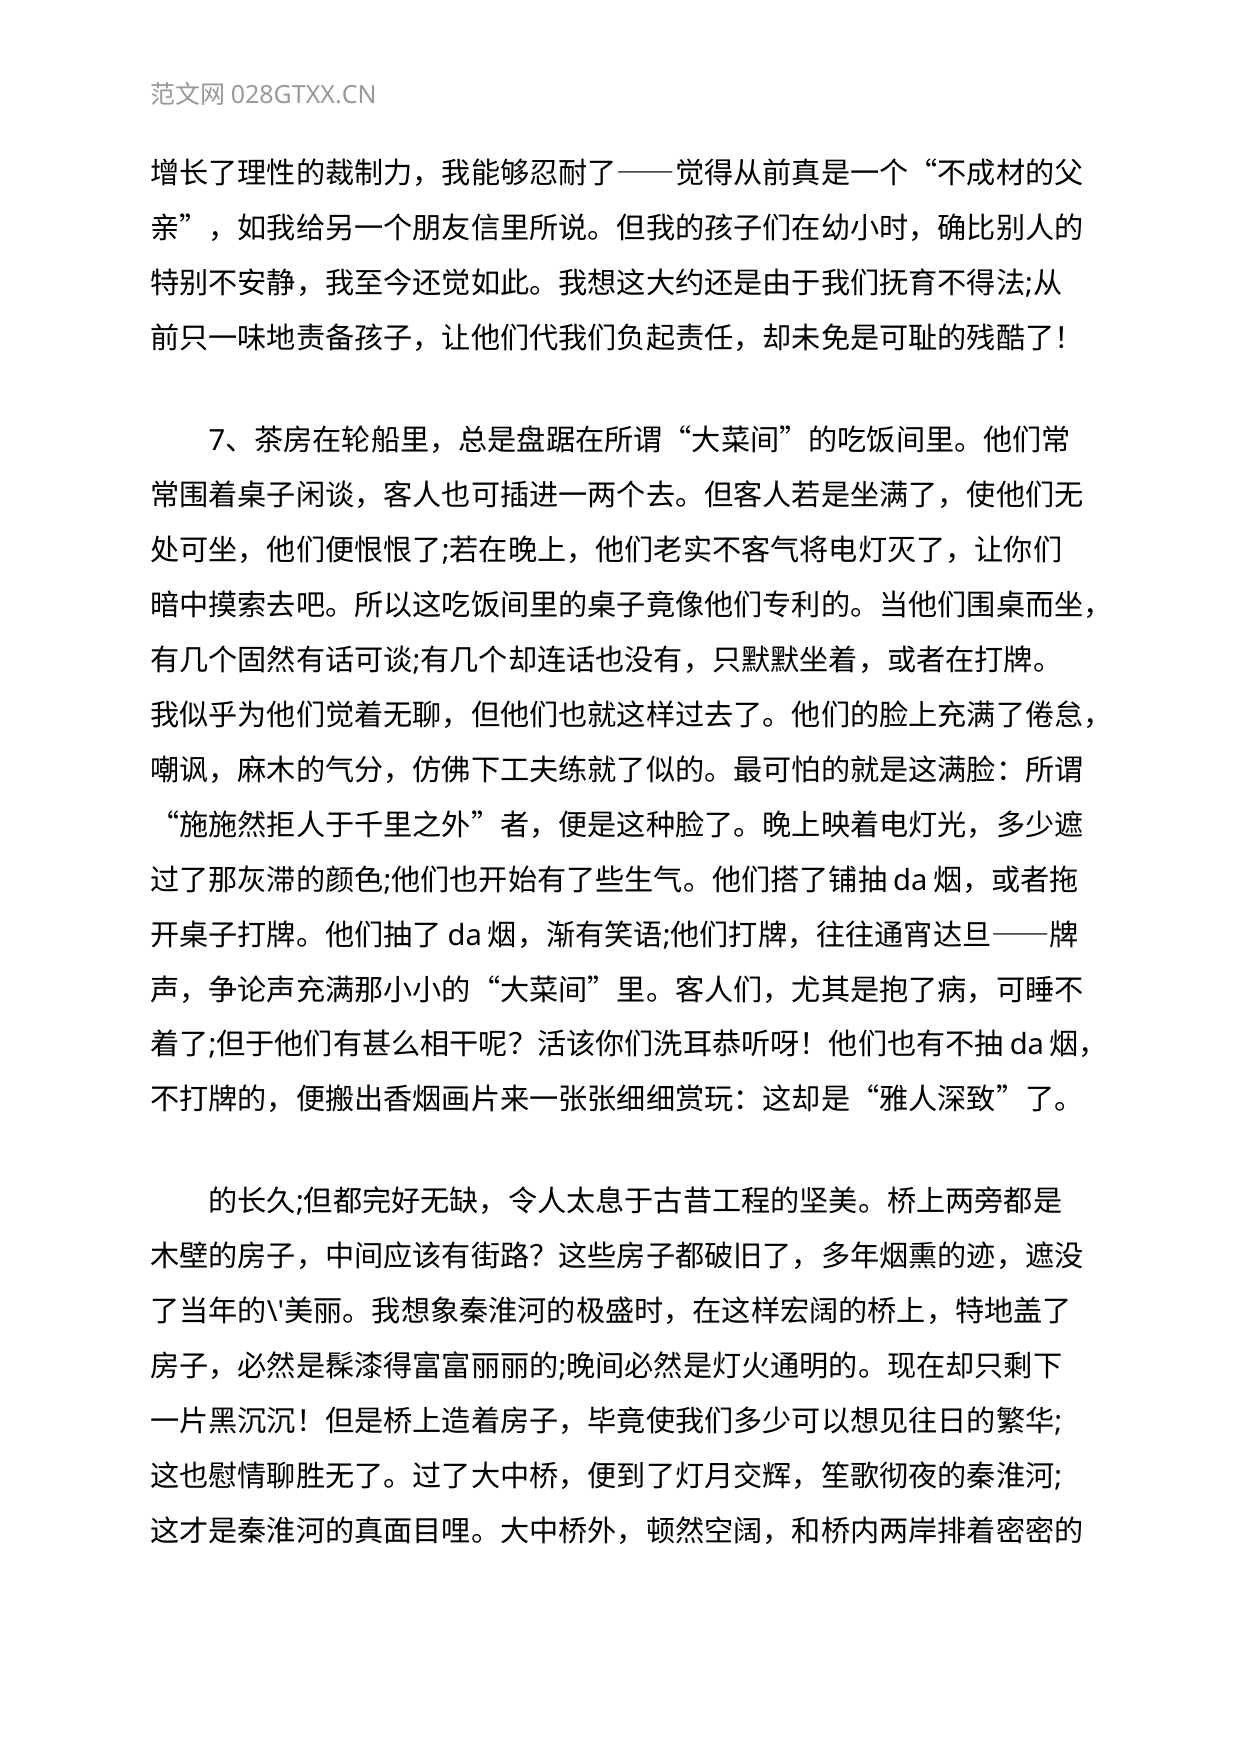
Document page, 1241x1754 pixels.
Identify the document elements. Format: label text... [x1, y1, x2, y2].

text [150, 150, 1090, 357]
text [150, 1178, 1090, 1550]
text 7、茶房在轮船里，总是盘踞在所谓“大菜间”的吃饭间里。他们常常围着桌子闲谈，客人也可插进一两个去。但客人若是坐满了，使他们无处可坐，他们便恨恨了;若在晚上，他们老实不客气将电灯灭了，让你们暗中摸索去吧。所以这吃饭间里的桌子竟像他们专利的。当他们围桌而坐，有几个固然有话可谈;有几个却连话也没有，只默默坐着，或者在打牌。我似乎为他们觉着无聊，但他们也就这样过去了。他们的脸上充满了倦怠，嘲讽，麻木的气分，仿佛下工夫练就了似的。最可怕的就是这满脸：所谓“施施然拒人于千里之外”者，便是这种脸了。晚上映着电灯光，多少遮过了那灰滞的颜色;他们也开始有了些生气。他们搭了铺抽da烟，或者拖开桌子打牌。他们抽了da烟，渐有笑语;他们打牌，往往通宵达旦——牌声，争论声充满那小小的“大菜间”里。客人们，尤其是抱了病，可睡不着了;但于他们有甚么相干呢？活该你们洗耳恭听呀！他们也有不抽da烟，不打牌的，便搬出香烟画片来一张张细细赏玩：这却是“雅人深致”了。 [150, 417, 1090, 1118]
